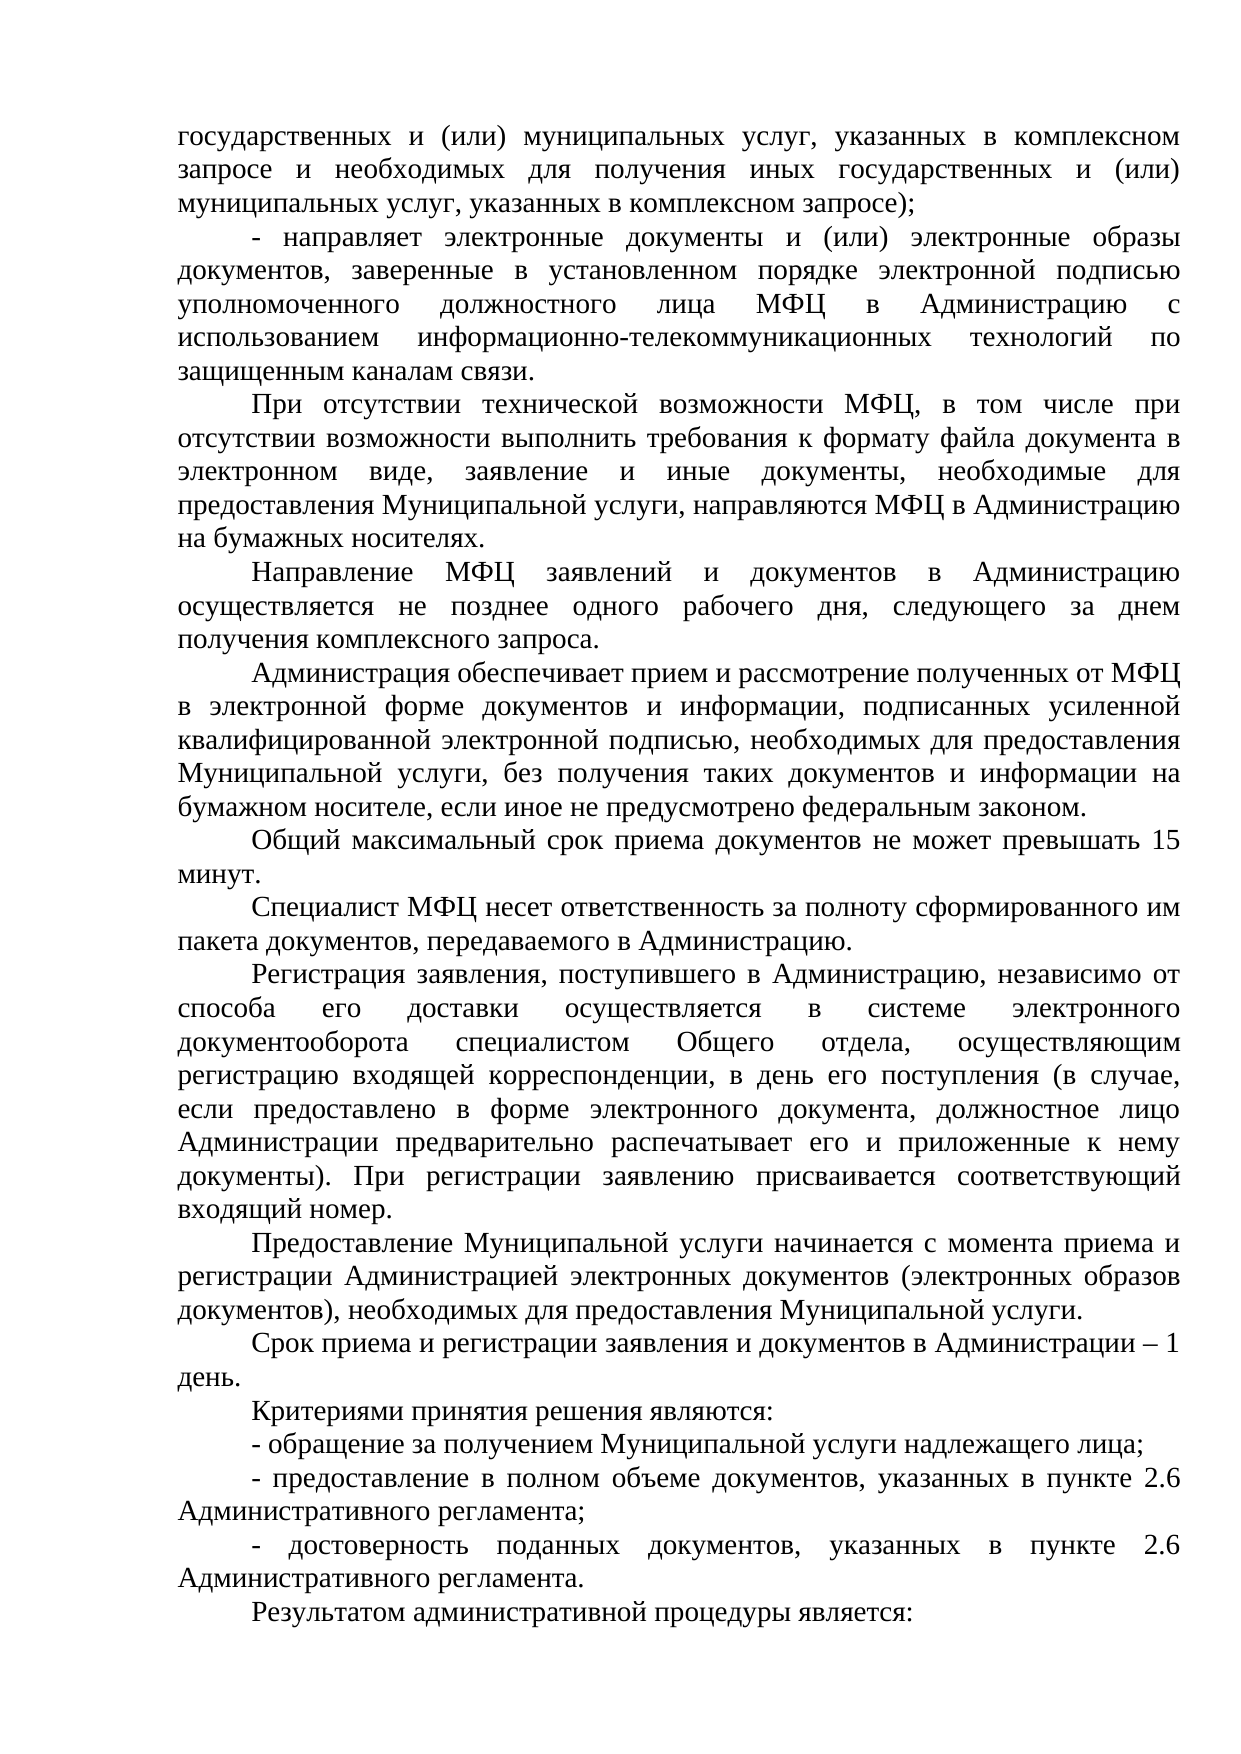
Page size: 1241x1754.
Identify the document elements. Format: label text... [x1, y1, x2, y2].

text Регистрация заявления, поступившего в Администрацию, независимо от способа его доставки осуществляется в системе электронного документооборота специалистом Общего отдела, осуществляющим регистрацию входящей корреспонденции, в день его поступления (в случае, если предоставлено в форме электронного документа, должностное лицо Администрации предварительно распечатывает его и приложенные к нему документы). При регистрации заявлению присваивается соответствующий входящий номер. [177, 957, 1181, 1225]
text - достоверность поданных документов, указанных в пункте 2.6 Административного регламента. [177, 1527, 1181, 1594]
text Специалист МФЦ несет ответственность за полноту сформированного им пакета документов, передаваемого в Администрацию. [177, 889, 1181, 957]
text Предоставление Муниципальной услуги начинается с момента приема и регистрации Администрацией электронных документов (электронных образов документов), необходимых для предоставления Муниципальной услуги. [177, 1225, 1181, 1326]
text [177, 118, 1181, 219]
text - направляет электронные документы и (или) электронные образы документов, заверенные в установленном порядке электронной подписью уполномоченного должностного лица МФЦ в Администрацию с использованием информационно-телекоммуникационных технологий по защищенным каналам связи. [177, 219, 1181, 386]
text Направление МФЦ заявлений и документов в Администрацию осуществляется не позднее одного рабочего дня, следующего за днем получения комплексного запроса. [177, 554, 1181, 655]
text - обращение за получением Муниципальной услуги надлежащего лица; [177, 1426, 1181, 1460]
text - предоставление в полном объеме документов, указанных в пункте 2.6 Административного регламента; [177, 1460, 1181, 1527]
text Администрация обеспечивает прием и рассмотрение полученных от МФЦ в электронной форме документов и информации, подписанных усиленной квалифицированной электронной подписью, необходимых для предоставления Муниципальной услуги, без получения таких документов и информации на бумажном носителе, если иное не предусмотрено федеральным законом. [177, 655, 1181, 822]
text Общий максимальный срок приема документов не может превышать 15 минут. [177, 822, 1181, 889]
text При отсутствии технической возможности МФЦ, в том числе при отсутствии возможности выполнить требования к формату файла документа в электронном виде, заявление и иные документы, необходимые для предоставления Муниципальной услуги, направляются МФЦ в Администрацию на бумажных носителях. [177, 386, 1181, 554]
text Критериями принятия решения являются: [177, 1393, 1181, 1426]
text Срок приема и регистрации заявления и документов в Администрации – 1 день. [177, 1326, 1181, 1393]
text Результатом административной процедуры является: [177, 1594, 1181, 1627]
